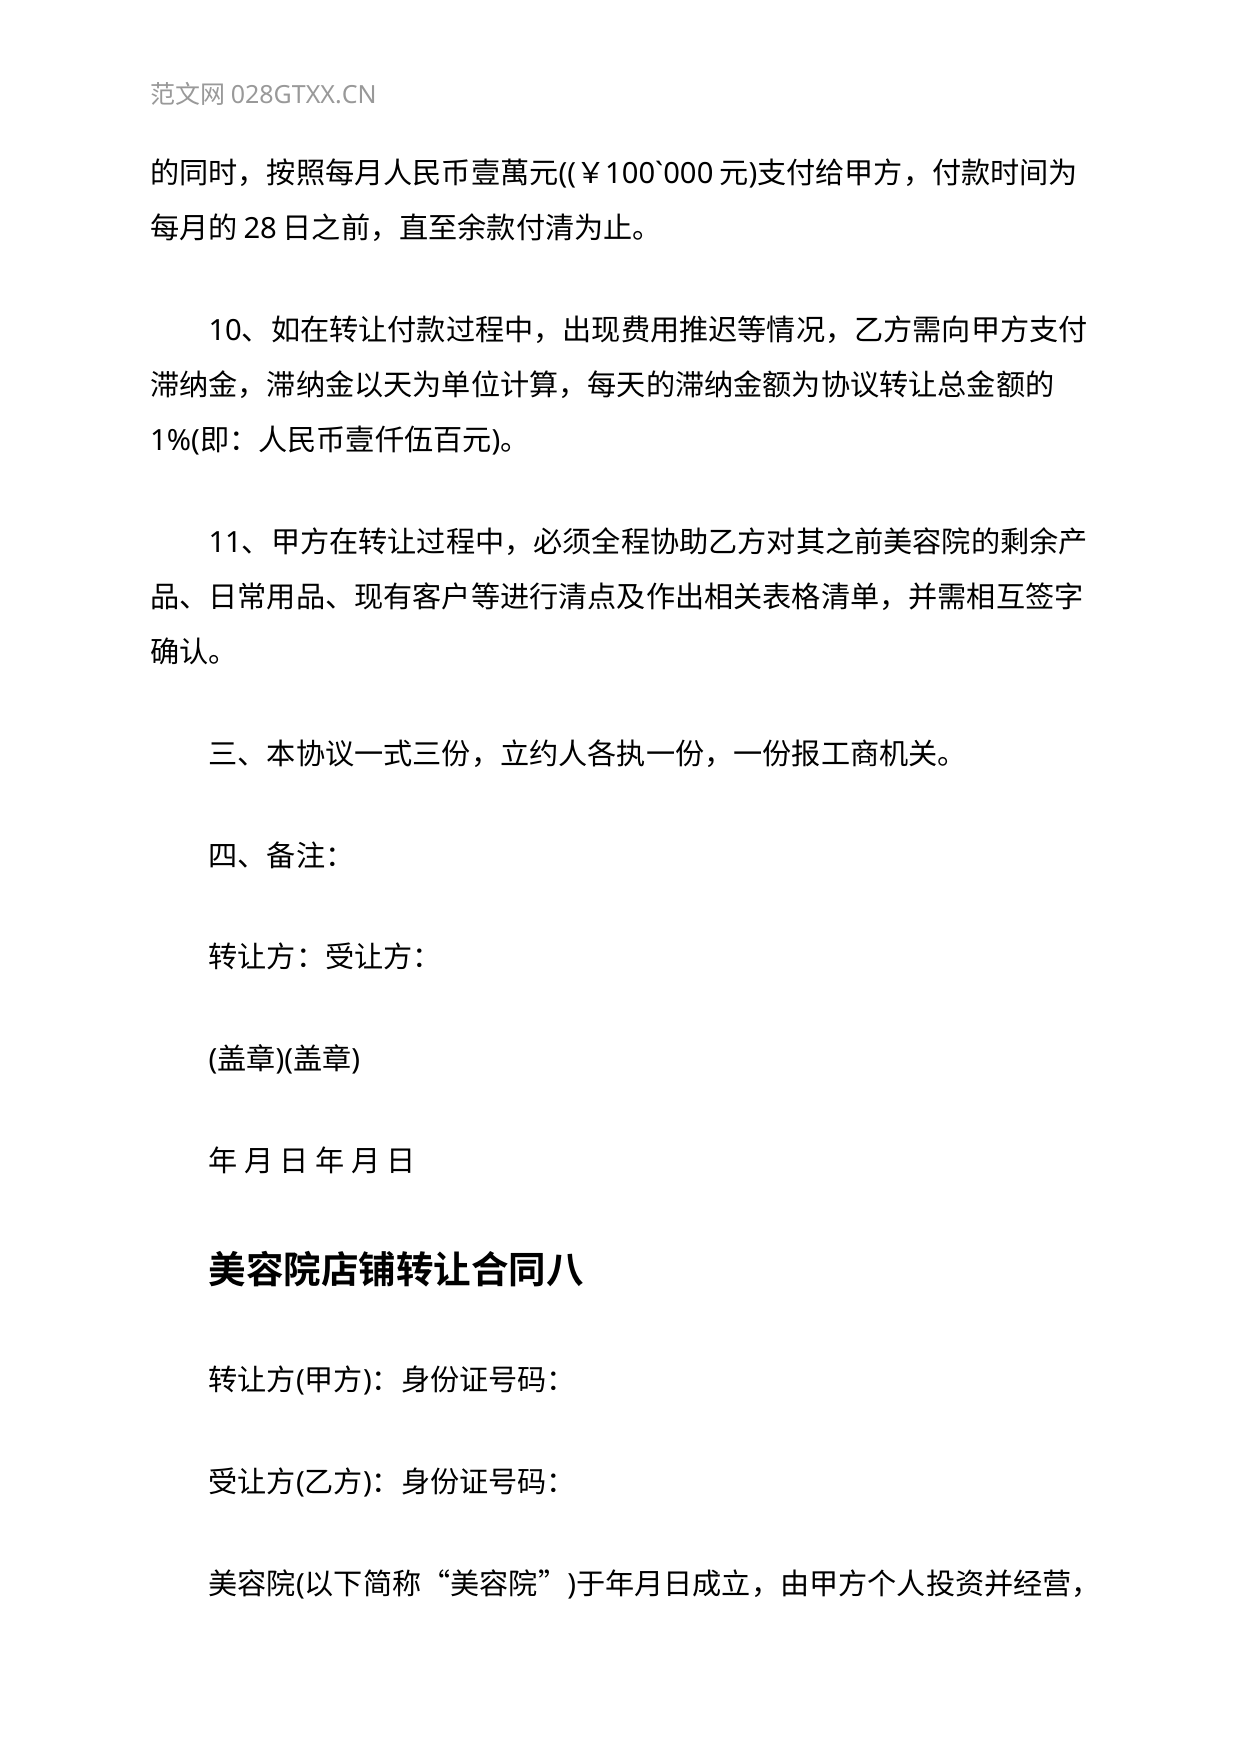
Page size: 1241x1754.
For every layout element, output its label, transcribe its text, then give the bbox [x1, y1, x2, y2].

text 10、如在转让付款过程中，出现费用推迟等情况，乙方需向甲方支付滞纳金，滞纳金以天为单位计算，每天的滞纳金额为协议转让总金额的1%(即：人民币壹仟伍百元)。 [150, 307, 1090, 459]
text 年 月 日 年 月 日 [150, 1138, 1090, 1180]
text 转让方：受让方： [150, 934, 1090, 976]
text 美容院店铺转让合同八 [150, 1239, 1090, 1294]
text 三、本协议一式三份，立约人各执一份，一份报工商机关。 [150, 731, 1090, 773]
text (盖章)(盖章) [150, 1036, 1090, 1078]
text 四、备注： [150, 832, 1090, 874]
text 11、甲方在转让过程中，必须全程协助乙方对其之前美容院的剩余产品、日常用品、现有客户等进行清点及作出相关表格清单，并需相互签字确认。 [150, 519, 1090, 671]
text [150, 1561, 1090, 1603]
text 转让方(甲方)：身份证号码： [150, 1357, 1090, 1399]
text 受让方(乙方)：身份证号码： [150, 1459, 1090, 1501]
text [150, 150, 1090, 247]
